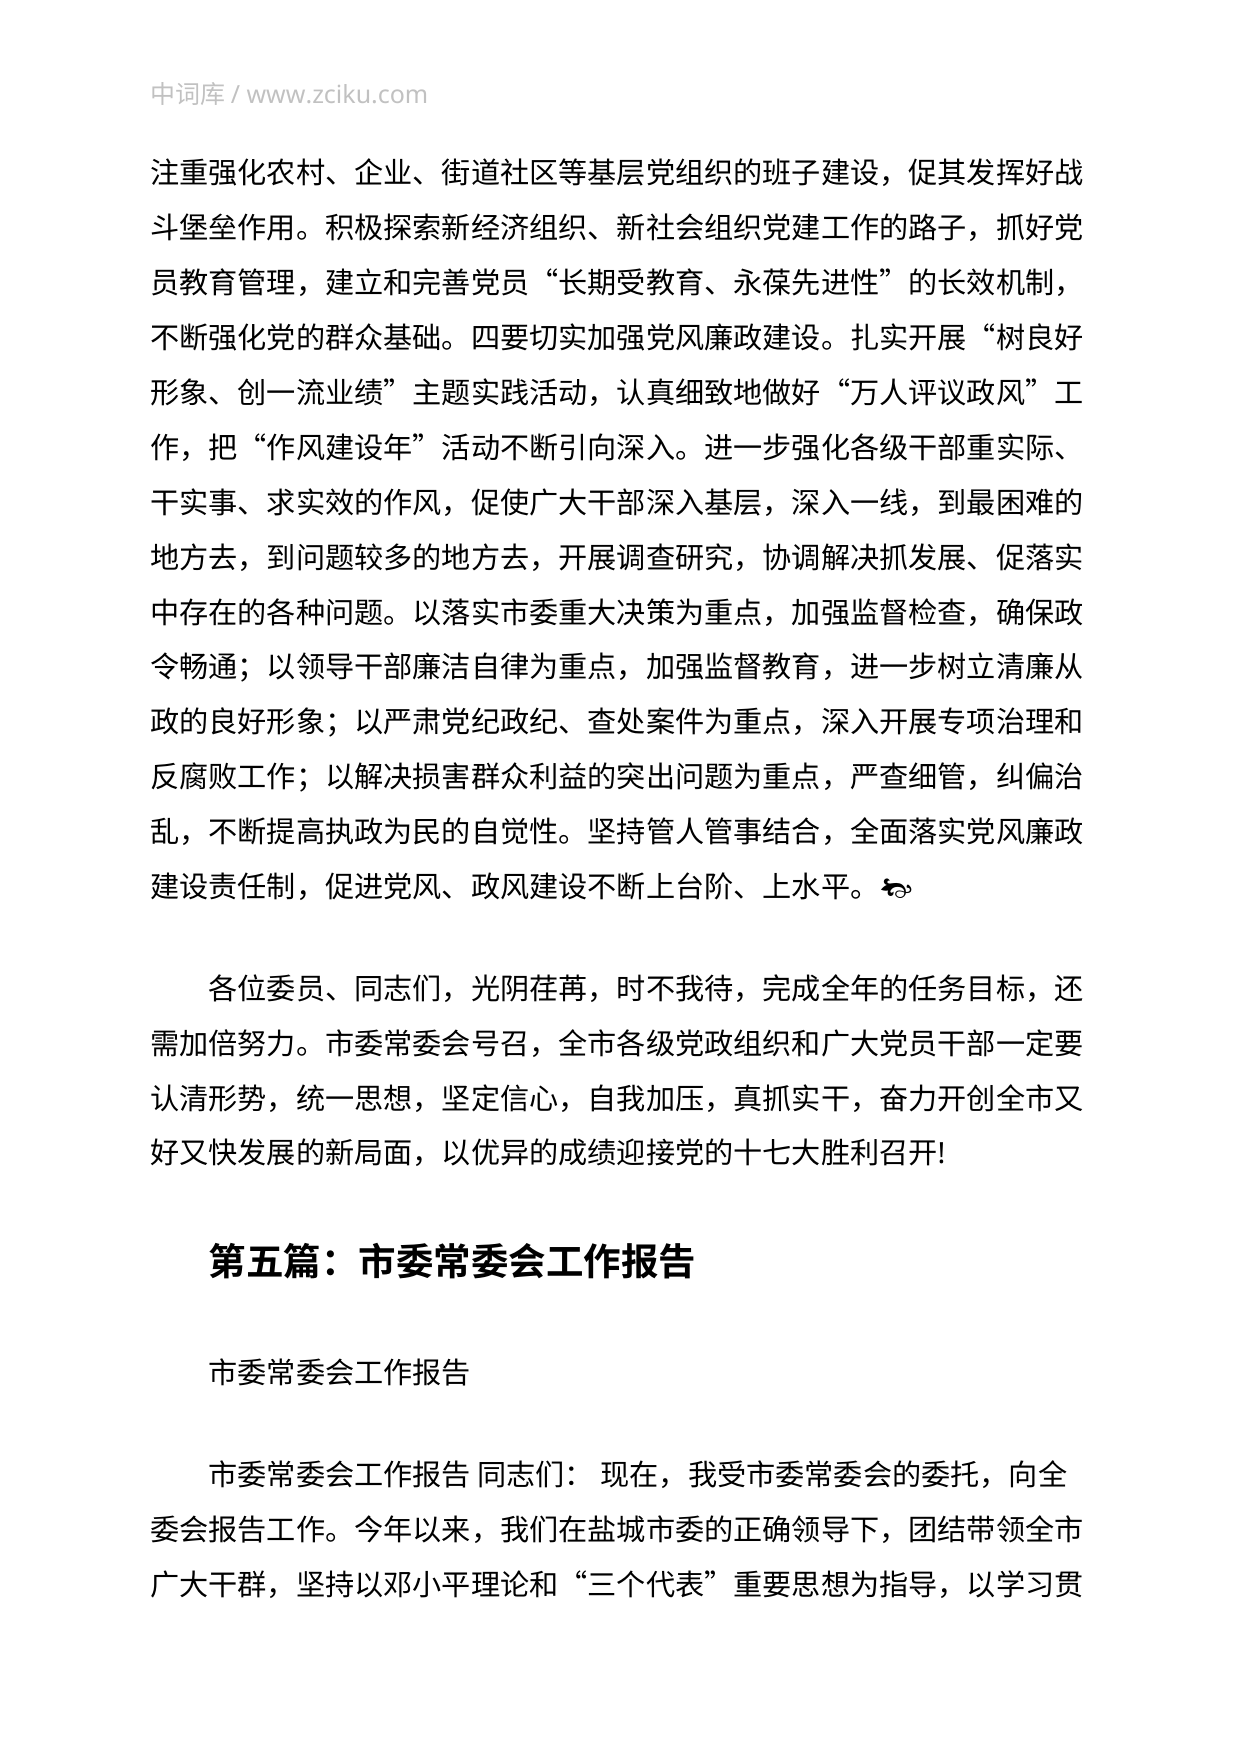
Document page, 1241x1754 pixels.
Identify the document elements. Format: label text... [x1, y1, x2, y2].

text 各位委员、同志们，光阴荏苒，时不我待，完成全年的任务目标，还需加倍努力。市委常委会号召，全市各级党政组织和广大党员干部一定要认清形势，统一思想，坚定信心，自我加压，真抓实干，奋力开创全市又好又快发展的新局面，以优异的成绩迎接党的十七大胜利召开! [150, 965, 1090, 1172]
text 第五篇：市委常委会工作报告 [150, 1232, 1090, 1286]
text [150, 1451, 1090, 1603]
text 市委常委会工作报告 [150, 1349, 1090, 1392]
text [150, 150, 1090, 906]
